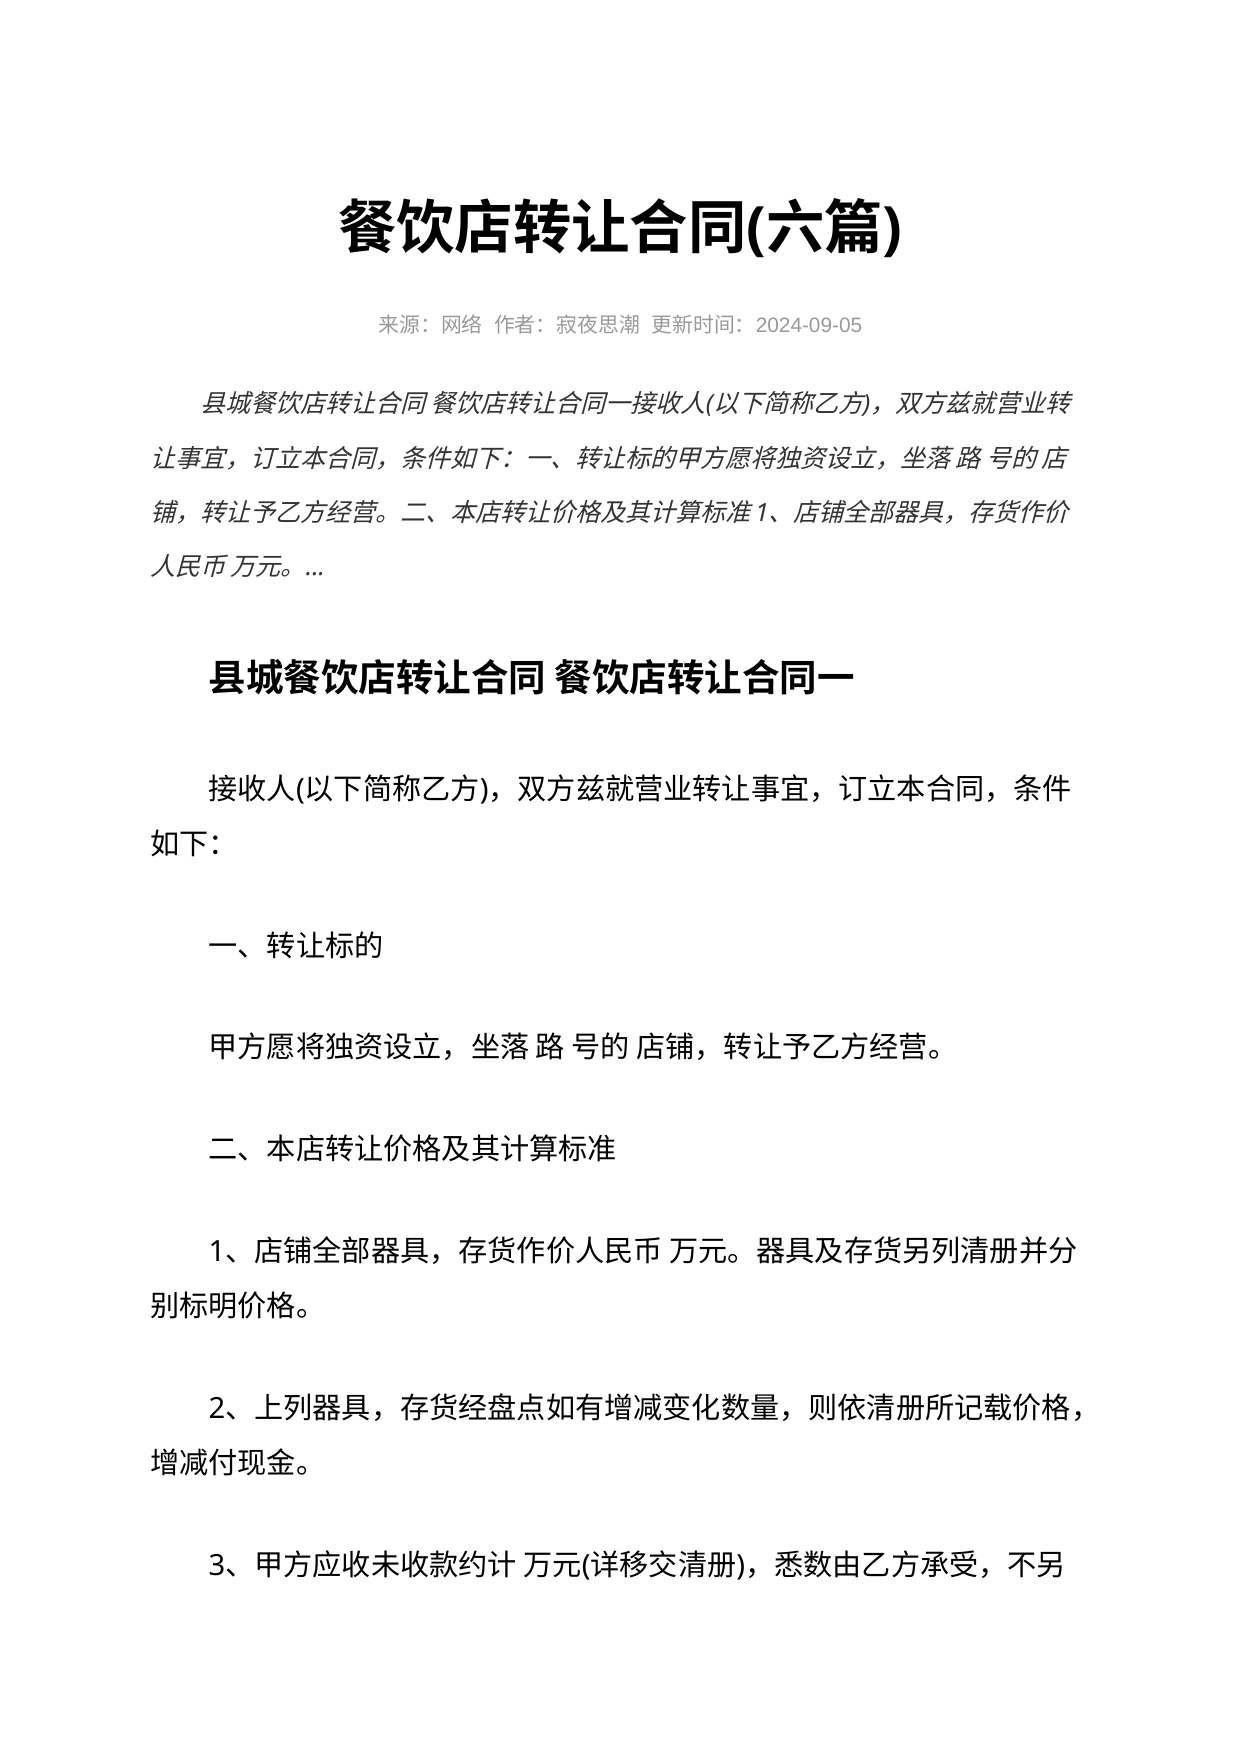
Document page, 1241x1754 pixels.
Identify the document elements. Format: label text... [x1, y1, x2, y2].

text 1、店铺全部器具，存货作价人民币 万元。器具及存货另列清册并分别标明价格。 [150, 1228, 1090, 1325]
text 二、本店转让价格及其计算标准 [150, 1126, 1090, 1168]
subtitle 餐饮店转让合同(六篇) [150, 181, 1090, 266]
text 县城餐饮店转让合同 餐饮店转让合同一 [150, 648, 1090, 702]
text 来源：网络 作者：寂夜思潮 更新时间：2024-09-05 [150, 313, 1090, 337]
text 县城餐饮店转让合同 餐饮店转让合同一接收人(以下简称乙方)，双方兹就营业转让事宜，订立本合同，条件如下：一、转让标的甲方愿将独资设立，坐落 路 号的 店铺，转让予乙方经营。二、本店转让价格及其计算标准1、店铺全部器具，存货作价人民币 万元。... [150, 384, 1090, 583]
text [150, 1541, 1090, 1583]
text 甲方愿将独资设立，坐落 路 号的 店铺，转让予乙方经营。 [150, 1024, 1090, 1066]
text 2、上列器具，存货经盘点如有增减变化数量，则依清册所记载价格，增减付现金。 [150, 1384, 1090, 1482]
text 接收人(以下简称乙方)，双方兹就营业转让事宜，订立本合同，条件如下： [150, 766, 1090, 863]
text 一、转让标的 [150, 922, 1090, 964]
